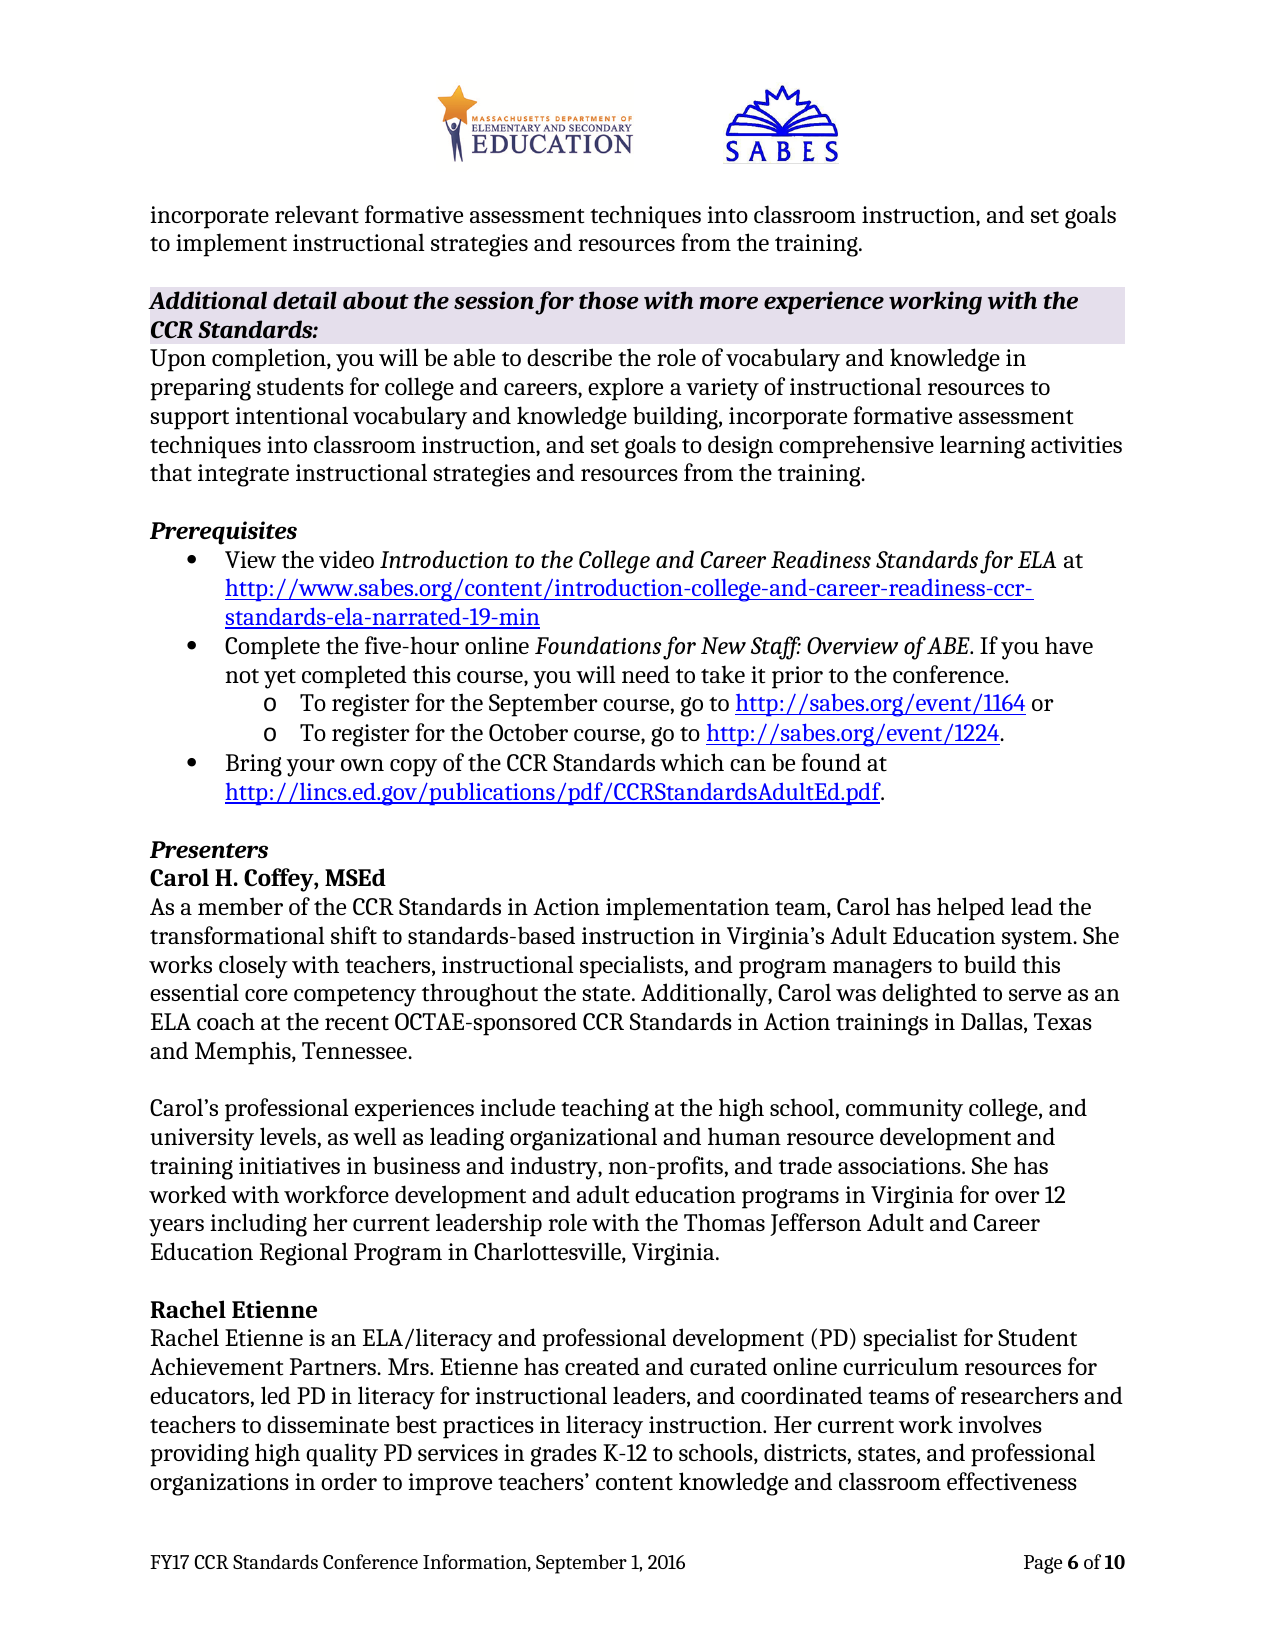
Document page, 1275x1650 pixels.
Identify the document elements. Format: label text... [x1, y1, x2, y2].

list View the video Introduction to the College and Career Readiness Standards for ELA at http://www.sabes.org/content/introduction-college-and-career-readiness-ccr-standards-ela-narrated-19-min [187, 546, 1125, 632]
text As a member of the CCR Standards in Action implementation team, Carol has helped lead the transformational shift to standards-based instruction in Virginia’s Adult Education system. She works closely with teachers, instructional specialists, and program managers to build this essential core competency throughout the state. Additionally, Carol was delighted to serve as an ELA coach at the recent OCTAE-sponsored CCR Standards in Action trainings in Dallas, Texas and Memphis, Tennessee. [150, 893, 1125, 1066]
text Rachel Etienne [150, 1296, 1125, 1324]
list To register for the October course, go to http://sabes.org/event/1224. [262, 719, 1125, 749]
text Additional detail about the session for those with more experience working with the CCR Standards: [150, 287, 1125, 344]
list To register for the September course, go to http://sabes.org/event/1164 or [262, 689, 1125, 719]
text Carol H. Coffey, MSEd [150, 864, 1125, 893]
list Bring your own copy of the CCR Standards which can be found at http://lincs.ed.gov/publications/pdf/CCRStandardsAdultEd.pdf. [187, 749, 1125, 807]
text Upon completion, you will be able to describe the role of vocabulary and knowledge in preparing students for college and careers, explore a variety of instructional resources to support intentional vocabulary and knowledge building, incorporate formative assessment techniques into classroom instruction, and set goals to design comprehensive learning activities that integrate instructional strategies and resources from the training. [150, 344, 1125, 488]
text Carol’s professional experiences include teaching at the high school, community college, and university levels, as well as leading organizational and human resource development and training initiatives in business and industry, non-profits, and trade associations. She has worked with workforce development and adult education programs in Virginia for over 12 years including her current leadership role with the Thomas Jefferson Adult and Career Education Regional Program in Charlottesville, Virginia. [150, 1094, 1125, 1267]
text Presenters [150, 836, 1125, 864]
text Prerequisites [150, 517, 1125, 546]
list Complete the five-hour online Foundations for New Staff: Overview of ABE. If you have not yet completed this course, you will need to take it prior to the conference. [187, 632, 1125, 689]
picture [436, 75, 839, 172]
